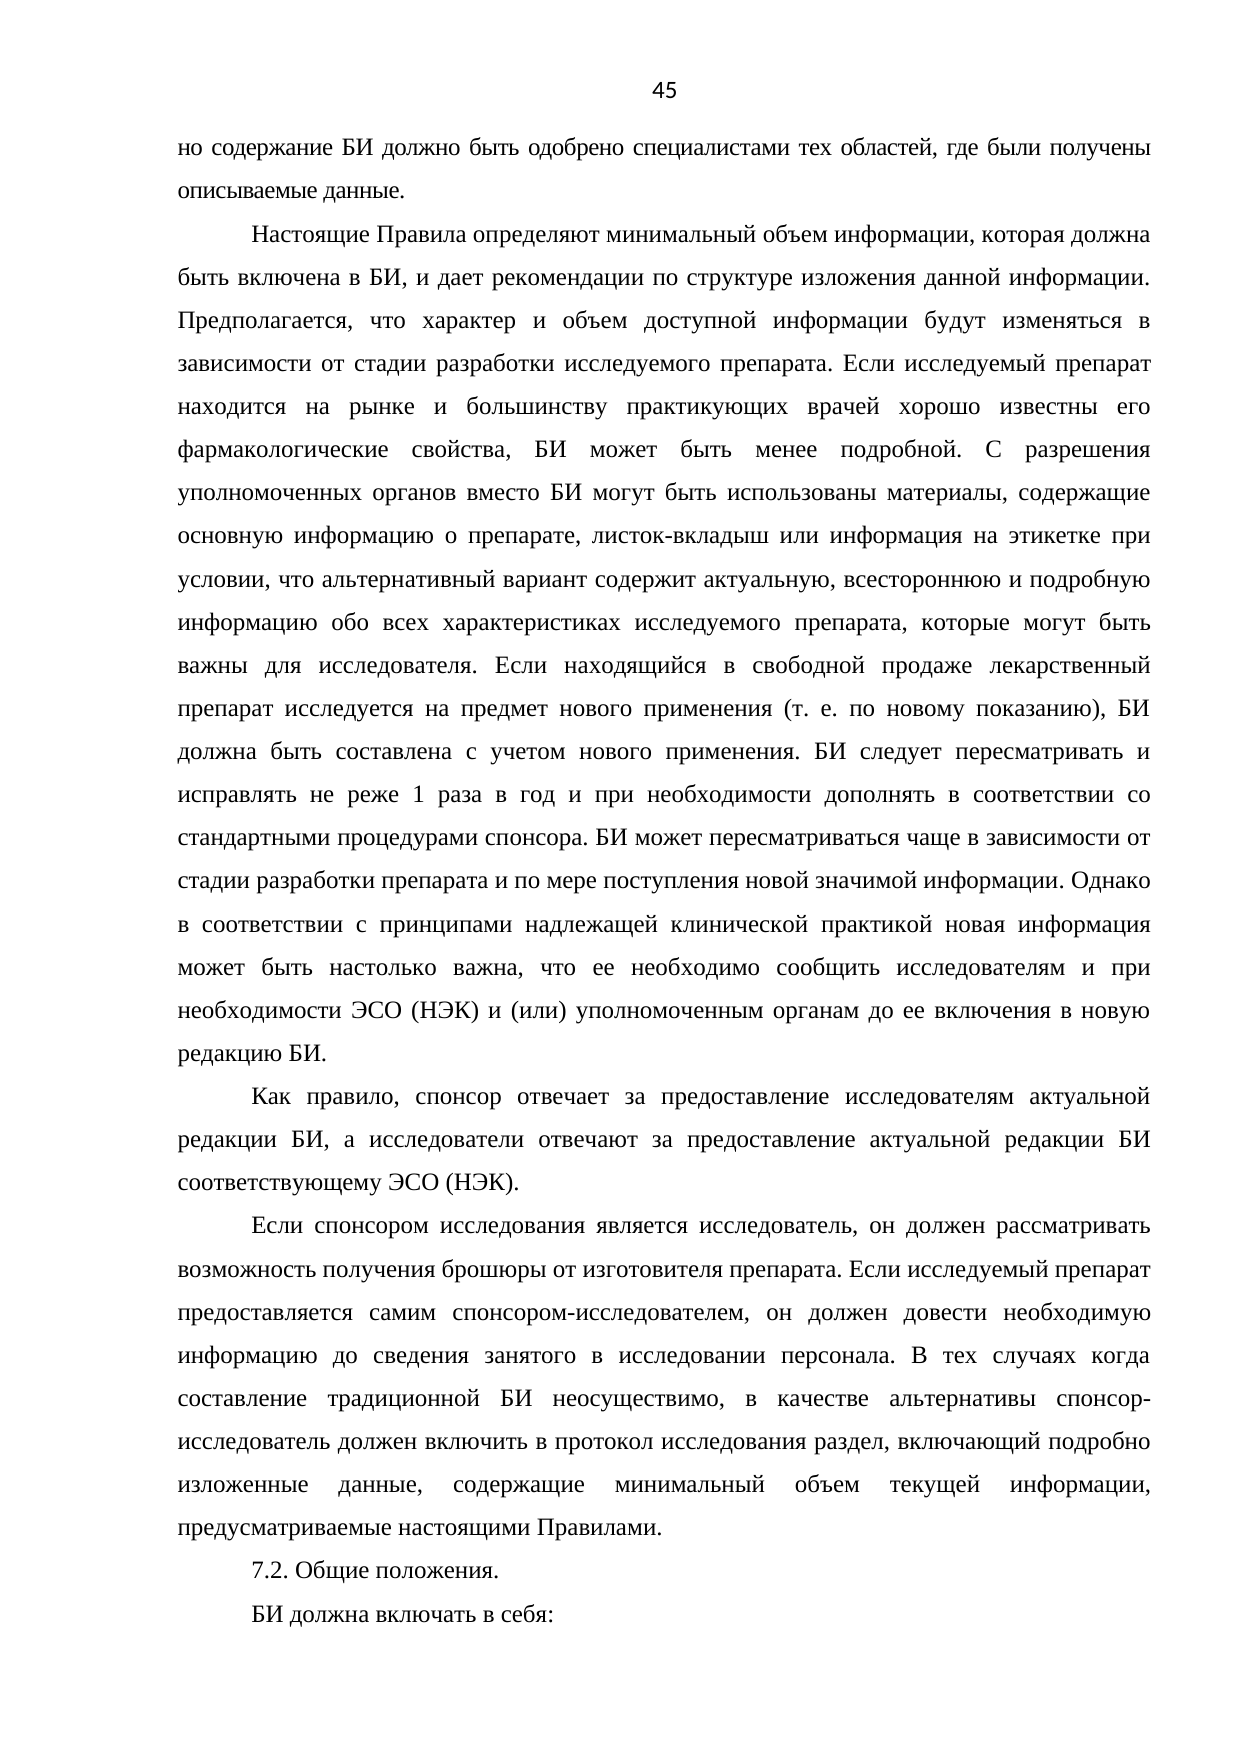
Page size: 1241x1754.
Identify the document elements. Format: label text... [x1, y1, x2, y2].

text Если спонсором исследования является исследователь, он должен рассматривать возможность получения брошюры от изготовителя препарата. Если исследуемый препарат предоставляется самим спонсором-исследователем, он должен довести необходимую информацию до сведения занятого в исследовании персонала. В тех случаях когда составление традиционной БИ неосуществимо, в качестве альтернативы спонсор-исследователь должен включить в протокол исследования раздел, включающий подробно изложенные данные, содержащие минимальный объем текущей информации, предусматриваемые настоящими Правилами. [177, 1211, 1152, 1541]
text 7.2. Общие положения. [177, 1556, 1152, 1584]
text Как правило, спонсор отвечает за предоставление исследователям актуальной редакции БИ, а исследователи отвечают за предоставление актуальной редакции БИ соответствующему ЭСО (НЭК). [177, 1081, 1152, 1196]
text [177, 132, 1152, 204]
text Настоящие Правила определяют минимальный объем информации, которая должна быть включена в БИ, и дает рекомендации по структуре изложения данной информации. Предполагается, что характер и объем доступной информации будут изменяться в зависимости от стадии разработки исследуемого препарата. Если исследуемый препарат находится на рынке и большинству практикующих врачей хорошо известны его фармакологические свойства, БИ может быть менее подробной. С разрешения уполномоченных органов вместо БИ могут быть использованы материалы, содержащие основную информацию о препарате, листок-вкладыш или информация на этикетке при условии, что альтернативный вариант содержит актуальную, всестороннюю и подробную информацию обо всех характеристиках исследуемого препарата, которые могут быть важны для исследователя. Если находящийся в свободной продаже лекарственный препарат исследуется на предмет нового применения (т. е. по новому показанию), БИ должна быть составлена с учетом нового применения. БИ следует пересматривать и исправлять не реже 1 раза в год и при необходимости дополнять в соответствии со стандартными процедурами спонсора. БИ может пересматриваться чаще в зависимости от стадии разработки препарата и по мере поступления новой значимой информации. Однако в соответствии с принципами надлежащей клинической практикой новая информация может быть настолько важна, что ее необходимо сообщить исследователям и при необходимости ЭСО (НЭК) и (или) уполномоченным органам до ее включения в новую редакцию БИ. [177, 219, 1152, 1067]
text БИ должна включать в себя: [177, 1599, 1152, 1627]
